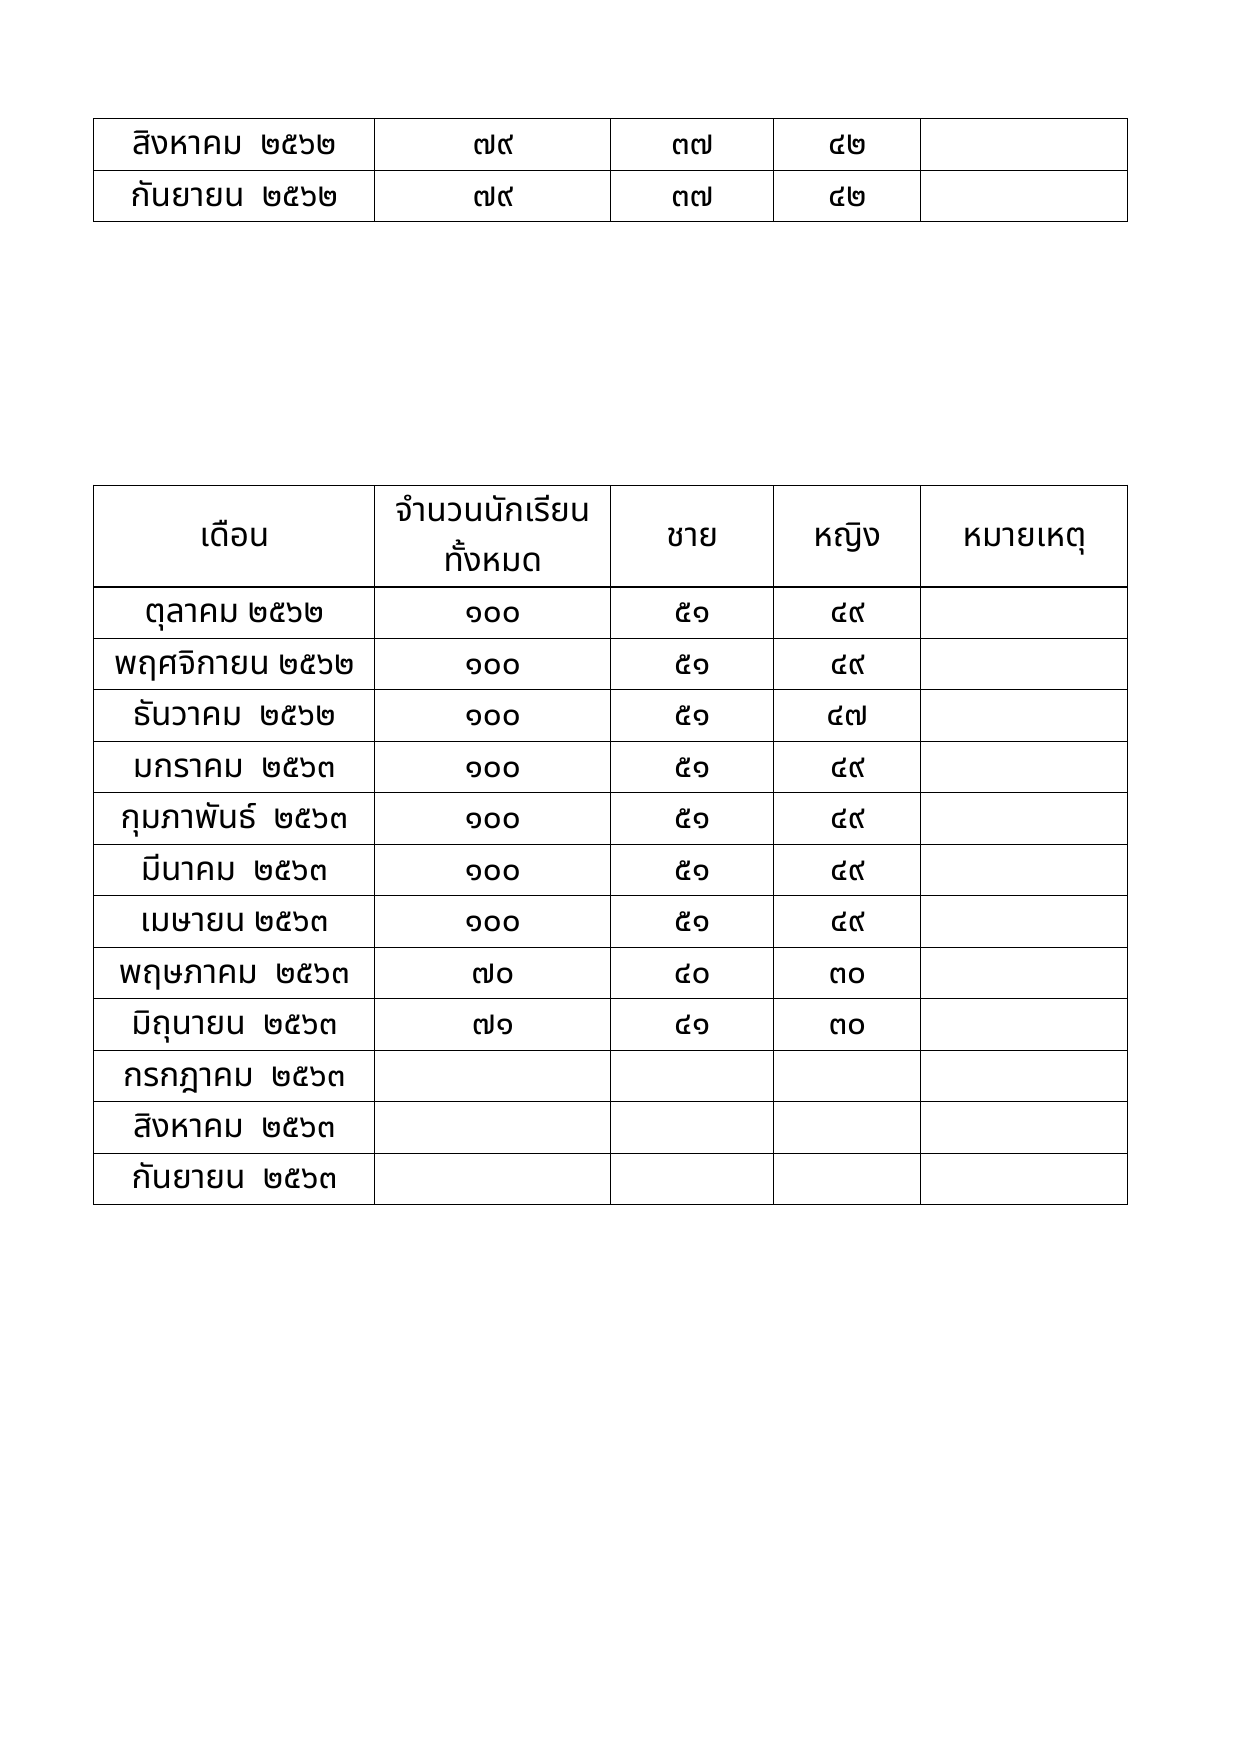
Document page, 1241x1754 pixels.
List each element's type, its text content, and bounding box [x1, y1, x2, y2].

table_cell มกราคม ๒๕๖๓ [94, 742, 374, 792]
table_cell ๔๙ [774, 845, 920, 895]
table_cell ๓๐ [774, 948, 920, 998]
table_cell [921, 1154, 1127, 1204]
table_cell [375, 1102, 610, 1152]
table_cell ๗๐ [375, 948, 610, 998]
table_cell ตุลาคม ๒๕๖๒ [94, 588, 374, 638]
table_cell ๔๙ [774, 588, 920, 638]
table_cell [921, 742, 1127, 792]
table_header หญิง [774, 486, 920, 586]
table_cell [921, 896, 1127, 947]
table_cell กันยายน ๒๕๖๒ [94, 171, 374, 221]
table_cell [921, 639, 1127, 689]
table_cell กันยายน ๒๕๖๓ [94, 1154, 374, 1204]
table_cell [611, 1051, 773, 1101]
table_cell [611, 1102, 773, 1152]
table_header หมายเหตุ [921, 486, 1127, 586]
table_cell ๔๑ [611, 999, 773, 1049]
table_cell [921, 1102, 1127, 1152]
table_cell พฤษภาคม ๒๕๖๓ [94, 948, 374, 998]
table_cell ๔๙ [774, 896, 920, 947]
table_cell สิงหาคม ๒๕๖๓ [94, 1102, 374, 1152]
table_cell [921, 588, 1127, 638]
table_cell ๑๐๐ [375, 588, 610, 638]
table_cell [921, 119, 1127, 169]
table_cell [921, 171, 1127, 221]
table_cell ๕๑ [611, 690, 773, 741]
table_header เดือน [94, 486, 374, 586]
table_cell ๗๙ [375, 171, 610, 221]
table_cell ๕๑ [611, 639, 773, 689]
table_cell ๔๙ [774, 793, 920, 844]
table_cell ๔๒ [774, 171, 920, 221]
table_cell ๔๙ [774, 742, 920, 792]
table_cell ๔๙ [774, 639, 920, 689]
table_cell ๓๐ [774, 999, 920, 1049]
table_cell ๔๗ [774, 690, 920, 741]
table_cell ๗๙ [375, 119, 610, 169]
table_cell ๑๐๐ [375, 845, 610, 895]
table_cell [774, 1051, 920, 1101]
table_cell ๓๗ [611, 171, 773, 221]
table_cell [774, 1154, 920, 1204]
table_cell ๕๑ [611, 588, 773, 638]
table_cell ๑๐๐ [375, 742, 610, 792]
table_cell ๗๑ [375, 999, 610, 1049]
table_cell [375, 1154, 610, 1204]
table_cell ๕๑ [611, 742, 773, 792]
table_cell ๑๐๐ [375, 690, 610, 741]
table_cell [921, 999, 1127, 1049]
table_cell กรกฎาคม ๒๕๖๓ [94, 1051, 374, 1101]
table_cell [921, 845, 1127, 895]
table_cell ๕๑ [611, 896, 773, 947]
table_cell มีนาคม ๒๕๖๓ [94, 845, 374, 895]
table_header จำนวนนักเรียนทั้งหมด [375, 486, 610, 586]
table_cell ๑๐๐ [375, 793, 610, 844]
table_cell เมษายน ๒๕๖๓ [94, 896, 374, 947]
table_cell ๔๒ [774, 119, 920, 169]
table_cell มิถุนายน ๒๕๖๓ [94, 999, 374, 1049]
table_cell กุมภาพันธ์ ๒๕๖๓ [94, 793, 374, 844]
table_cell [921, 793, 1127, 844]
table_cell ๔๐ [611, 948, 773, 998]
table_cell ๑๐๐ [375, 639, 610, 689]
table_cell [611, 1154, 773, 1204]
table_cell สิงหาคม ๒๕๖๒ [94, 119, 374, 169]
table_cell ธันวาคม ๒๕๖๒ [94, 690, 374, 741]
table_cell ๕๑ [611, 845, 773, 895]
table_cell พฤศจิกายน ๒๕๖๒ [94, 639, 374, 689]
table_cell [921, 948, 1127, 998]
table_cell ๑๐๐ [375, 896, 610, 947]
table_cell [921, 1051, 1127, 1101]
table_cell [375, 1051, 610, 1101]
table_header ชาย [611, 486, 773, 586]
table_cell [774, 1102, 920, 1152]
table_cell ๕๑ [611, 793, 773, 844]
table_cell ๓๗ [611, 119, 773, 169]
table_cell [921, 690, 1127, 741]
